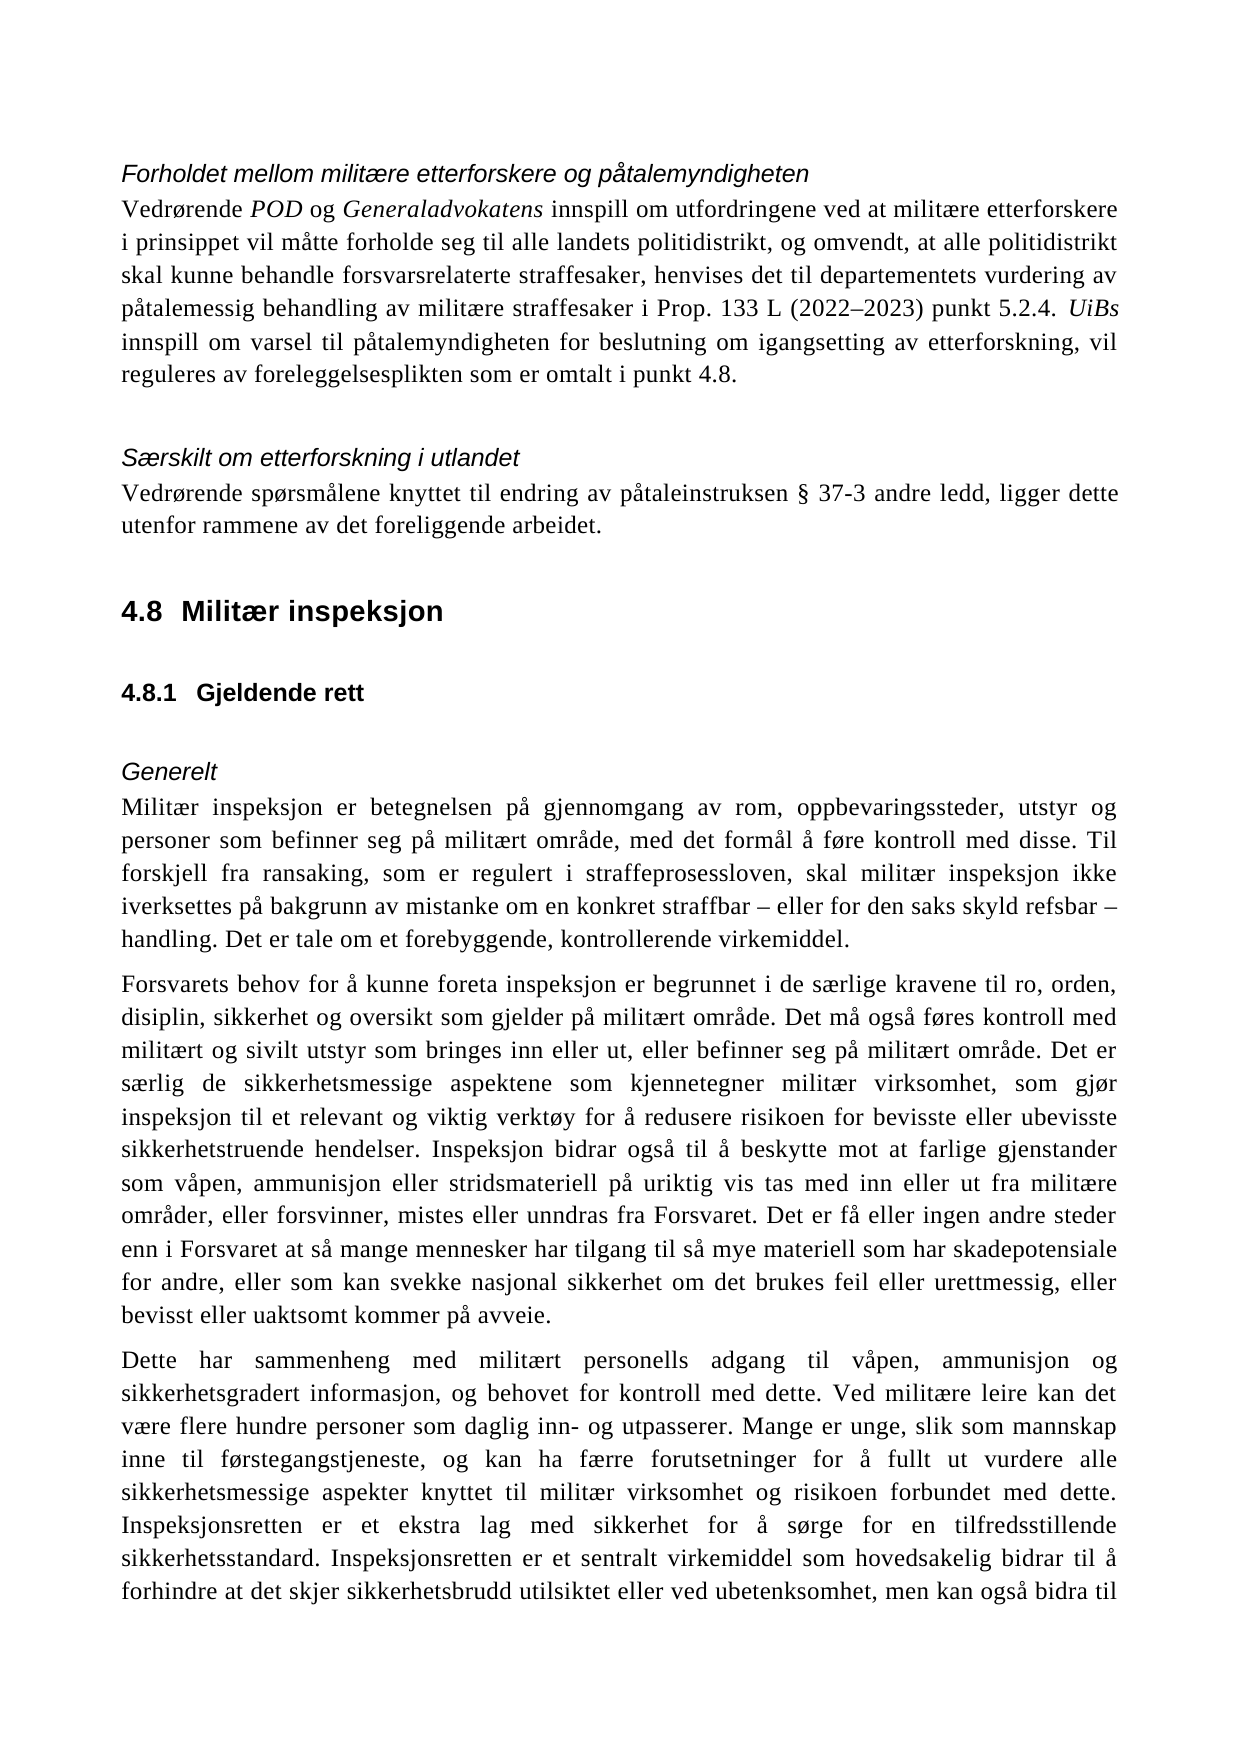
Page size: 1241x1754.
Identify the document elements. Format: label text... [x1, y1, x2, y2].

subtitle Gjeldende rett [121, 678, 1119, 707]
text Særskilt om etterforskning i utlandet [121, 443, 1119, 471]
text Forholdet mellom militære etterforskere og påtalemyndigheten [121, 159, 1119, 188]
text Militær inspeksjon er betegnelsen på gjennomgang av rom, oppbevaringssteder, utstyr og personer som befinner seg på militært område, med det formål å føre kontroll med disse. Til forskjell fra ransaking, som er regulert i straffeprosessloven, skal militær inspeksjon ikke iverksettes på bakgrunn av mistanke om en konkret straffbar – eller for den saks skyld refsbar – handling. Det er tale om et forebyggende, kontrollerende virkemiddel. [121, 792, 1119, 953]
text Forsvarets behov for å kunne foreta inspeksjon er begrunnet i de særlige kravene til ro, orden, disiplin, sikkerhet og oversikt som gjelder på militært område. Det må også føres kontroll med militært og sivilt utstyr som bringes inn eller ut, eller befinner seg på militært område. Det er særlig de sikkerhetsmessige aspektene som kjennetegner militær virksomhet, som gjør inspeksjon til et relevant og viktig verktøy for å redusere risikoen for bevisste eller ubevisste sikkerhetstruende hendelser. Inspeksjon bidrar også til å beskytte mot at farlige gjenstander som våpen, ammunisjon eller stridsmateriell på uriktig vis tas med inn eller ut fra militære områder, eller forsvinner, mistes eller unndras fra Forsvaret. Det er få eller ingen andre steder enn i Forsvaret at så mange mennesker har tilgang til så mye materiell som har skadepotensiale for andre, eller som kan svekke nasjonal sikkerhet om det brukes feil eller urettmessig, eller bevisst eller uaktsomt kommer på avveie. [121, 969, 1119, 1328]
subtitle Militær inspeksjon [121, 594, 1119, 627]
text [121, 1345, 1119, 1605]
text Generelt [121, 757, 1119, 786]
text Vedrørende spørsmålene knyttet til endring av påtaleinstruksen § 37-3 andre ledd, ligger dette utenfor rammene av det foreliggende arbeidet. [121, 478, 1119, 539]
text Vedrørende POD og Generaladvokatens innspill om utfordringene ved at militære etterforskere i prinsippet vil måtte forholde seg til alle landets politidistrikt, og omvendt, at alle politidistrikt skal kunne behandle forsvarsrelaterte straffesaker, henvises det til departementets vurdering av påtalemessig behandling av militære straffesaker i Prop. 133 L (2022–2023) punkt 5.2.4. UiBs innspill om varsel til påtalemyndigheten for beslutning om igangsetting av etterforskning, vil reguleres av foreleggelsesplikten som er omtalt i punkt 4.8. [121, 194, 1119, 388]
